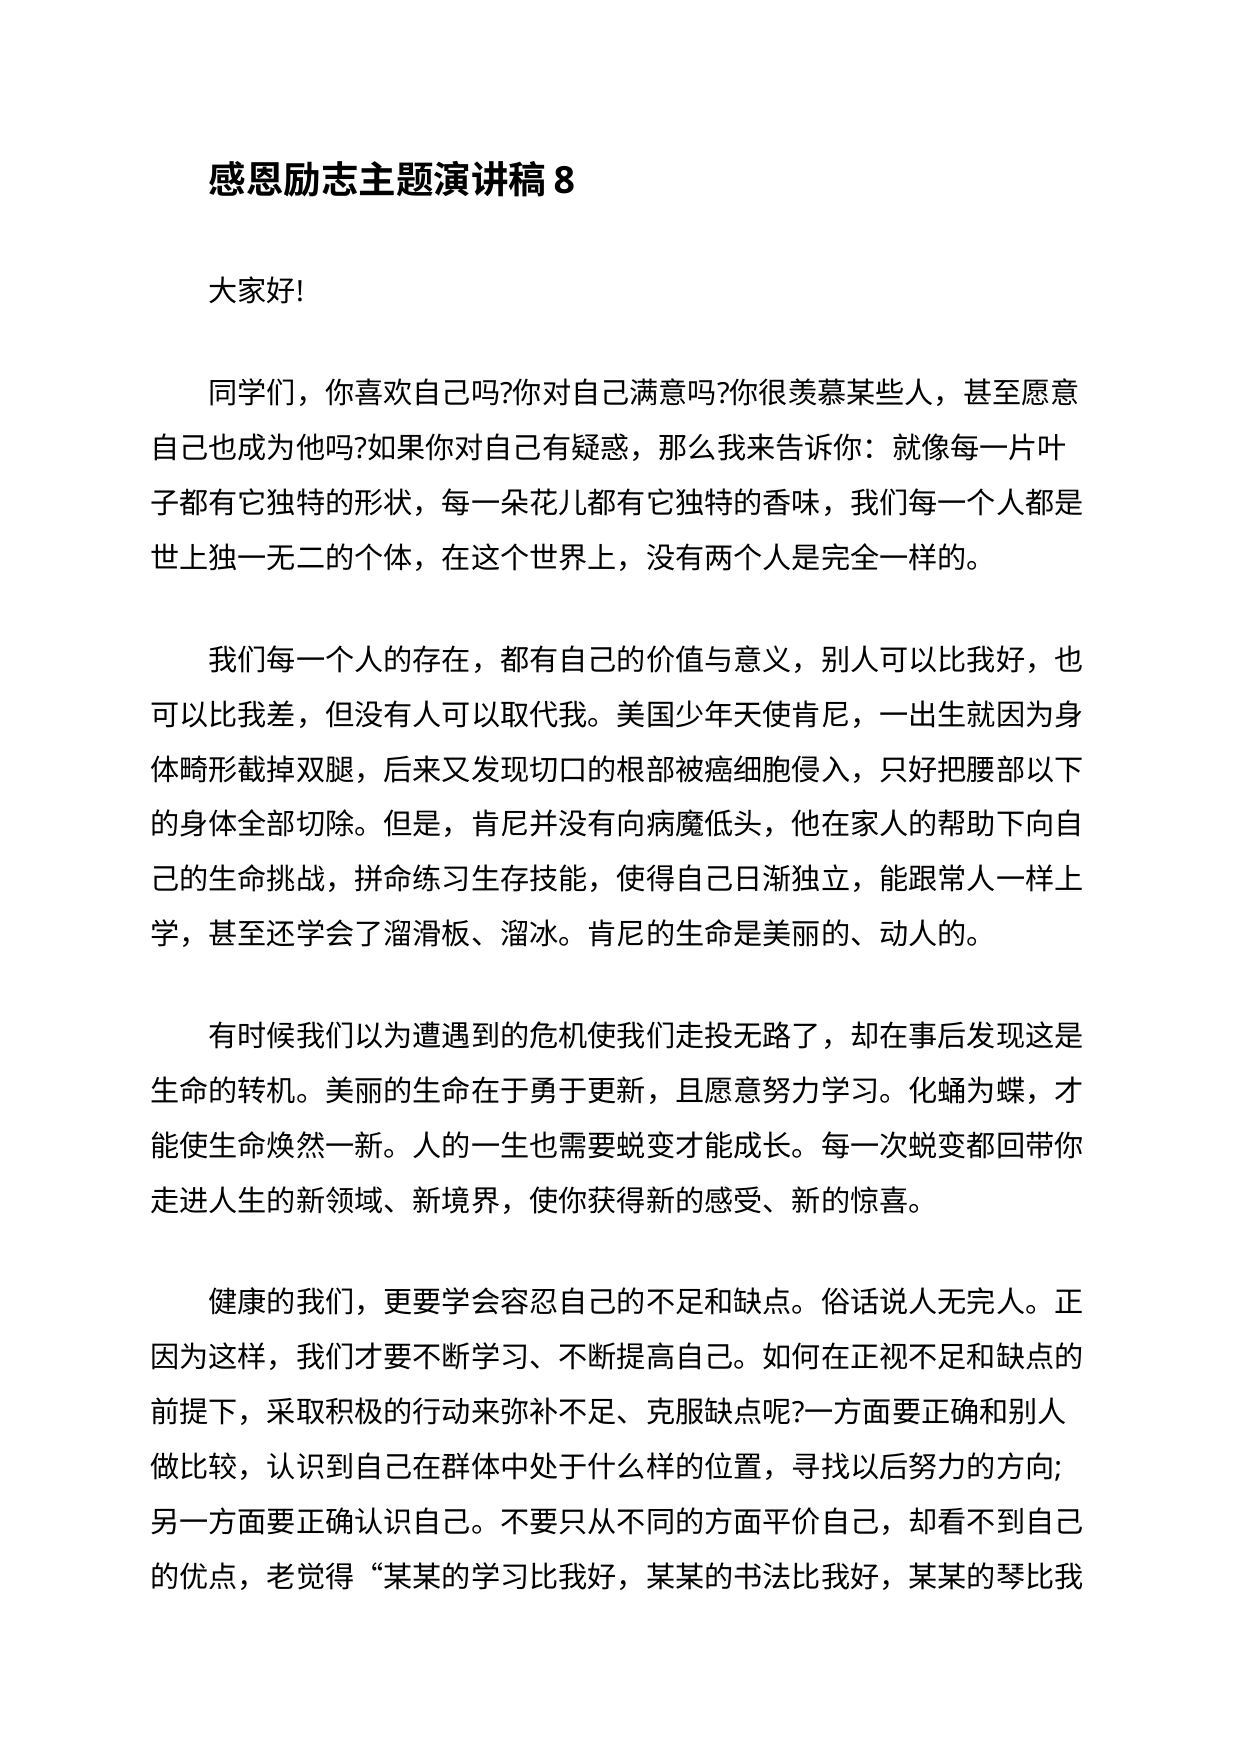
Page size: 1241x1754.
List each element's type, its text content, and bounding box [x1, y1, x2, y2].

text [150, 1279, 1090, 1596]
text 有时候我们以为遭遇到的危机使我们走投无路了，却在事后发现这是生命的转机。美丽的生命在于勇于更新，且愿意努力学习。化蛹为蝶，才能使生命焕然一新。人的一生也需要蜕变才能成长。每一次蜕变都回带你走进人生的新领域、新境界，使你获得新的感受、新的惊喜。 [150, 1012, 1090, 1219]
text 同学们，你喜欢自己吗?你对自己满意吗?你很羡慕某些人，甚至愿意自己也成为他吗?如果你对自己有疑惑，那么我来告诉你：就像每一片叶子都有它独特的形状，每一朵花儿都有它独特的香味，我们每一个人都是世上独一无二的个体，在这个世界上，没有两个人是完全一样的。 [150, 369, 1090, 577]
text 大家好! [150, 268, 1090, 310]
text 我们每一个人的存在，都有自己的价值与意义，别人可以比我好，也可以比我差，但没有人可以取代我。美国少年天使肯尼，一出生就因为身体畸形截掉双腿，后来又发现切口的根部被癌细胞侵入，只好把腰部以下的身体全部切除。但是，肯尼并没有向病魔低头，他在家人的帮助下向自己的生命挑战，拼命练习生存技能，使得自己日渐独立，能跟常人一样上学，甚至还学会了溜滑板、溜冰。肯尼的生命是美丽的、动人的。 [150, 636, 1090, 953]
text 感恩励志主题演讲稿8 [150, 150, 1090, 204]
